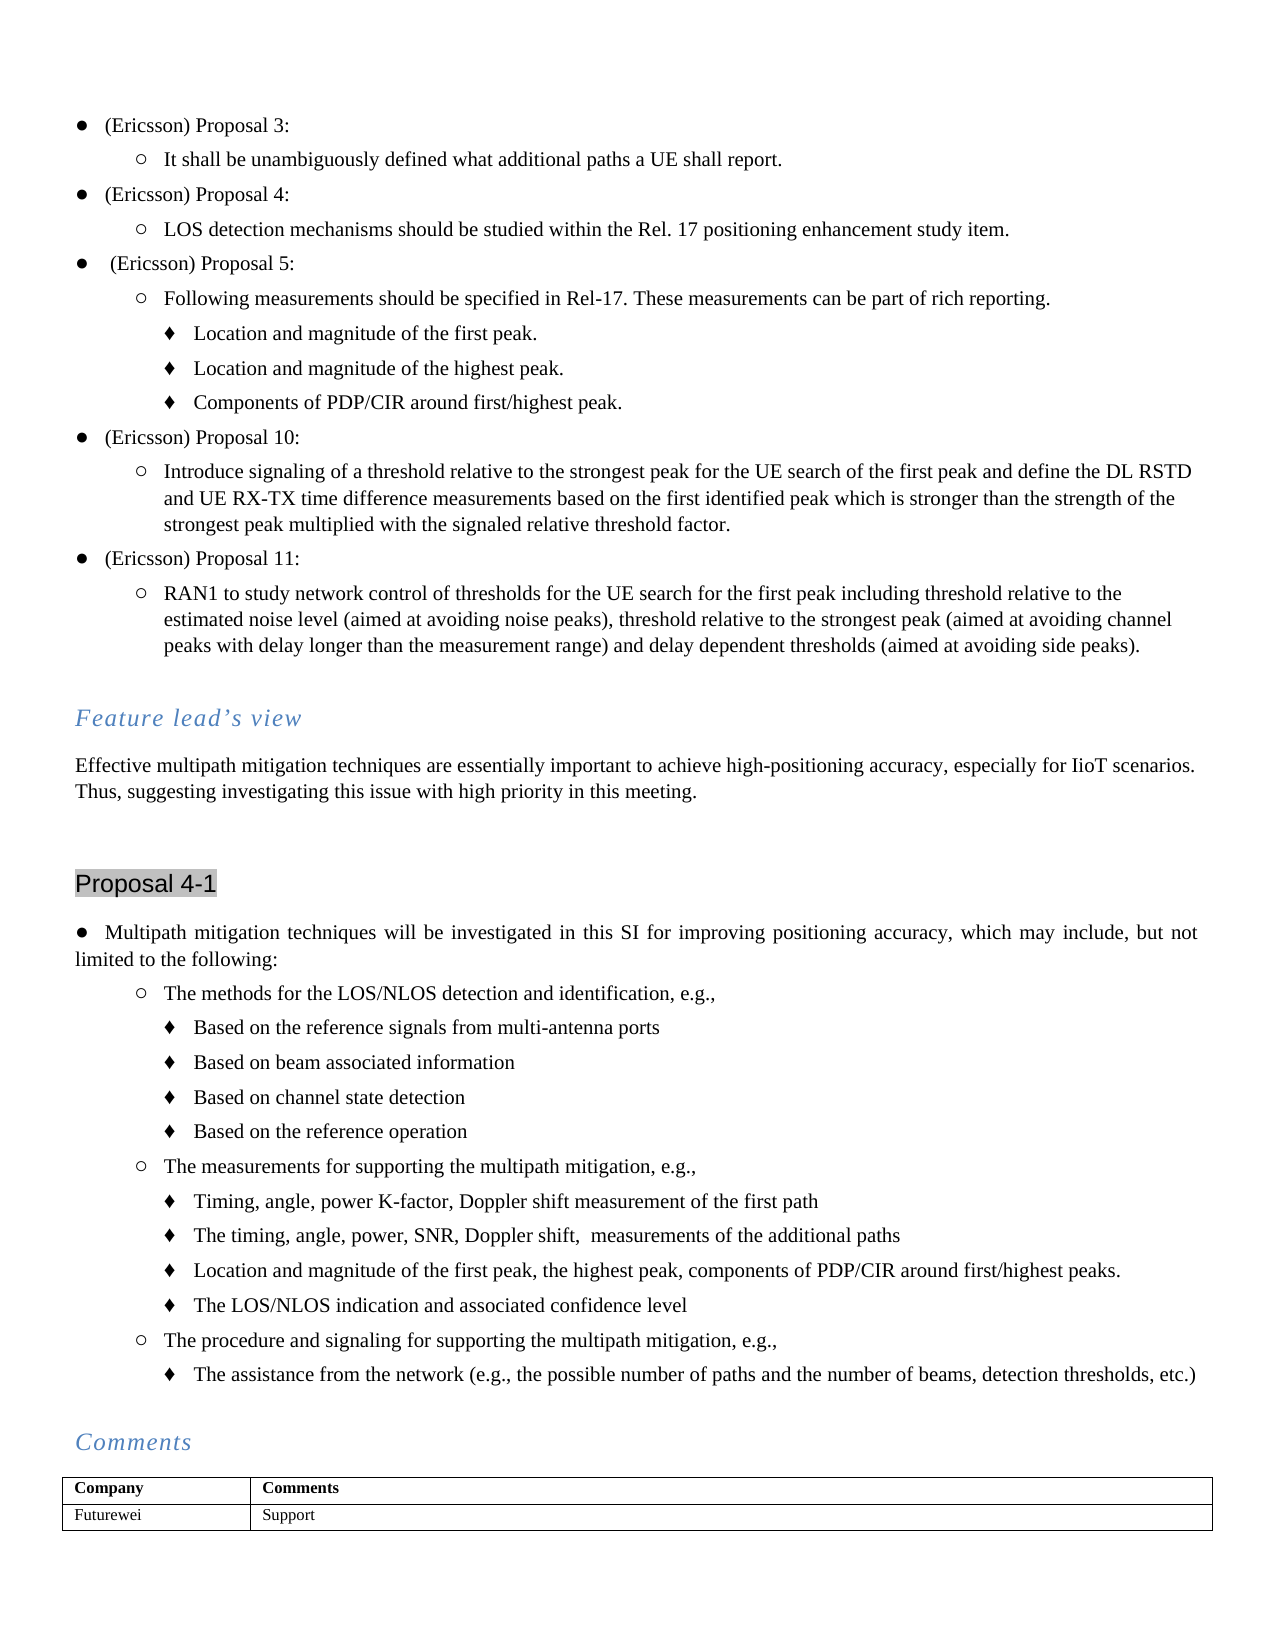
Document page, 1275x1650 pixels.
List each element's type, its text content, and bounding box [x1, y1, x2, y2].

list RAN1 to study network control of thresholds for the UE search for the first peak including threshold relative to the estimated noise level (aimed at avoiding noise peaks), threshold relative to the strongest peak (aimed at avoiding channel peaks with delay longer than the measurement range) and delay dependent thresholds (aimed at avoiding side peaks). [134, 579, 1200, 657]
list Location and magnitude of the first peak, the highest peak, components of PDP/CIR around first/highest peaks. [164, 1256, 1200, 1283]
text (Ericsson) Proposal 5: [75, 249, 1200, 276]
subtitle Comments [75, 1427, 1200, 1456]
subtitle Feature lead’s view [75, 703, 1200, 732]
table_header Company [63, 1478, 250, 1504]
subtitle Proposal 4-1 [75, 868, 1200, 897]
list Location and magnitude of the first peak. [164, 319, 1200, 345]
list LOS detection mechanisms should be studied within the Rel. 17 positioning enhancement study item. [134, 215, 1200, 241]
list The methods for the LOS/NLOS detection and identification, e.g., [134, 979, 1200, 1005]
table_cell Support [251, 1505, 1212, 1530]
list It shall be unambiguously defined what additional paths a UE shall report. [134, 145, 1200, 172]
list Components of PDP/CIR around first/highest peak. [164, 388, 1200, 414]
text (Ericsson) Proposal 11: [75, 544, 1200, 570]
list Based on the reference signals from multi-antenna ports [164, 1013, 1200, 1040]
list Introduce signaling of a threshold relative to the strongest peak for the UE search of the first peak and define the DL RSTD and UE RX-TX time difference measurements based on the first identified peak which is stronger than the strength of the strongest peak multiplied with the signaled relative threshold factor. [134, 458, 1200, 536]
list Based on the reference operation [164, 1117, 1200, 1144]
list The timing, angle, power, SNR, Doppler shift, measurements of the additional paths [164, 1222, 1200, 1248]
text Multipath mitigation techniques will be investigated in this SI for improving positioning accuracy, which may include, but not limited to the following: [75, 918, 1200, 971]
list Location and magnitude of the highest peak. [164, 353, 1200, 380]
list Following measurements should be specified in Rel-17. These measurements can be part of rich reporting. [134, 284, 1200, 311]
list Timing, angle, power K-factor, Doppler shift measurement of the first path [164, 1187, 1200, 1213]
table_header Comments [251, 1478, 1212, 1504]
list The LOS/NLOS indication and associated confidence level [164, 1291, 1200, 1317]
list The assistance from the network (e.g., the possible number of paths and the number of beams, detection thresholds, etc.) [164, 1360, 1200, 1387]
list Based on channel state detection [164, 1083, 1200, 1109]
text Effective multipath mitigation techniques are essentially important to achieve high-positioning accuracy, especially for IioT scenarios. Thus, suggesting investigating this issue with high priority in this meeting. [75, 753, 1200, 803]
text (Ericsson) Proposal 3: [75, 111, 1200, 137]
list Based on beam associated information [164, 1048, 1200, 1074]
list The procedure and signaling for supporting the multipath mitigation, e.g., [134, 1326, 1200, 1352]
list The measurements for supporting the multipath mitigation, e.g., [134, 1152, 1200, 1178]
table_cell Futurewei [63, 1505, 250, 1530]
text (Ericsson) Proposal 10: [75, 423, 1200, 449]
text (Ericsson) Proposal 4: [75, 180, 1200, 206]
